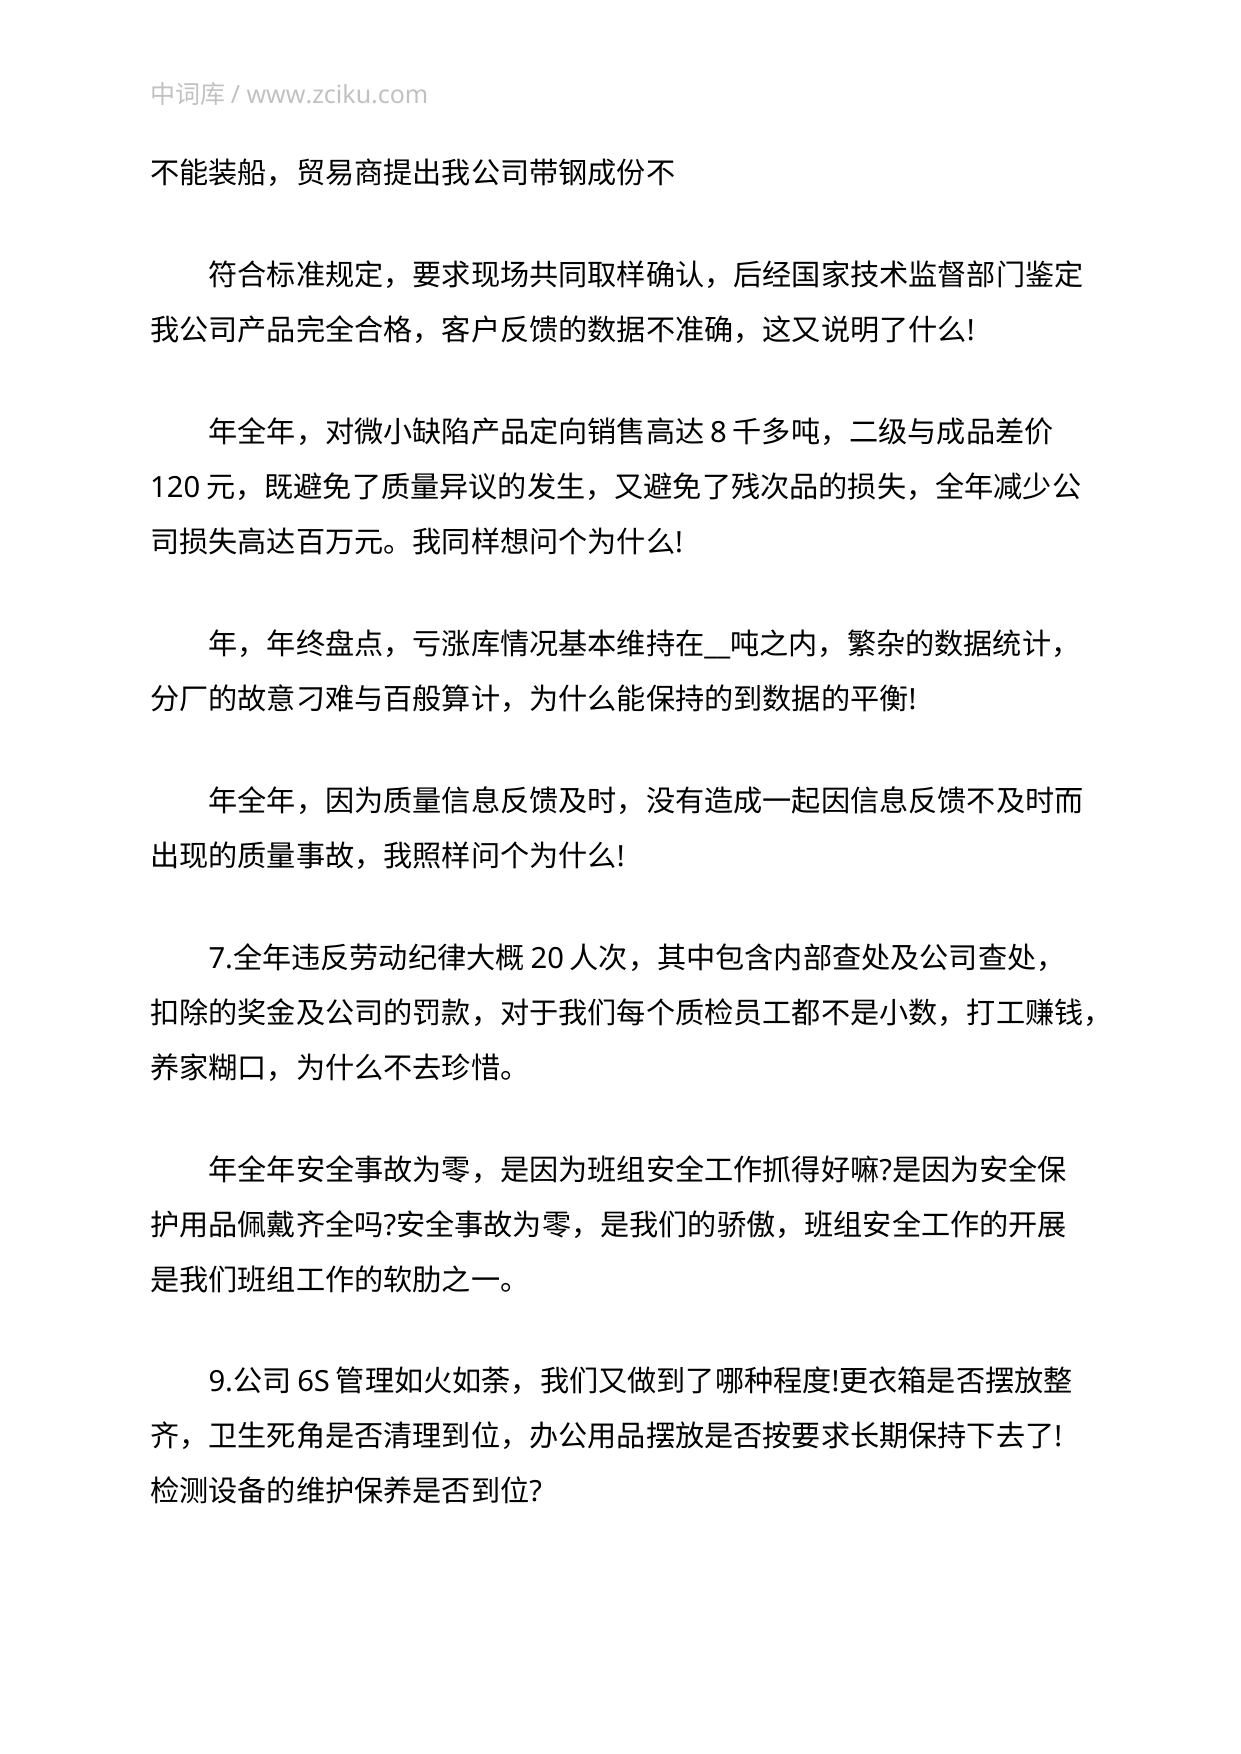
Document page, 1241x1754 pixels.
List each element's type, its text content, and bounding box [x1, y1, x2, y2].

text 年，年终盘点，亏涨库情况基本维持在__吨之内，繁杂的数据统计，分厂的故意刁难与百般算计，为什么能保持的到数据的平衡! [150, 621, 1090, 718]
text 7.全年违反劳动纪律大概20人次，其中包含内部查处及公司查处，扣除的奖金及公司的罚款，对于我们每个质检员工都不是小数，打工赚钱，养家糊口，为什么不去珍惜。 [150, 934, 1090, 1087]
text 9.公司6S管理如火如荼，我们又做到了哪种程度!更衣箱是否摆放整齐，卫生死角是否清理到位，办公用品摆放是否按要求长期保持下去了!检测设备的维护保养是否到位? [150, 1358, 1090, 1510]
text 年全年，对微小缺陷产品定向销售高达8千多吨，二级与成品差价120元，既避免了质量异议的发生，又避免了残次品的损失，全年减少公司损失高达百万元。我同样想问个为什么! [150, 409, 1090, 561]
text 年全年安全事故为零，是因为班组安全工作抓得好嘛?是因为安全保护用品佩戴齐全吗?安全事故为零，是我们的骄傲，班组安全工作的开展是我们班组工作的软肋之一。 [150, 1146, 1090, 1298]
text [150, 150, 1090, 192]
text 符合标准规定，要求现场共同取样确认，后经国家技术监督部门鉴定我公司产品完全合格，客户反馈的数据不准确，这又说明了什么! [150, 252, 1090, 349]
text 年全年，因为质量信息反馈及时，没有造成一起因信息反馈不及时而出现的质量事故，我照样问个为什么! [150, 778, 1090, 875]
